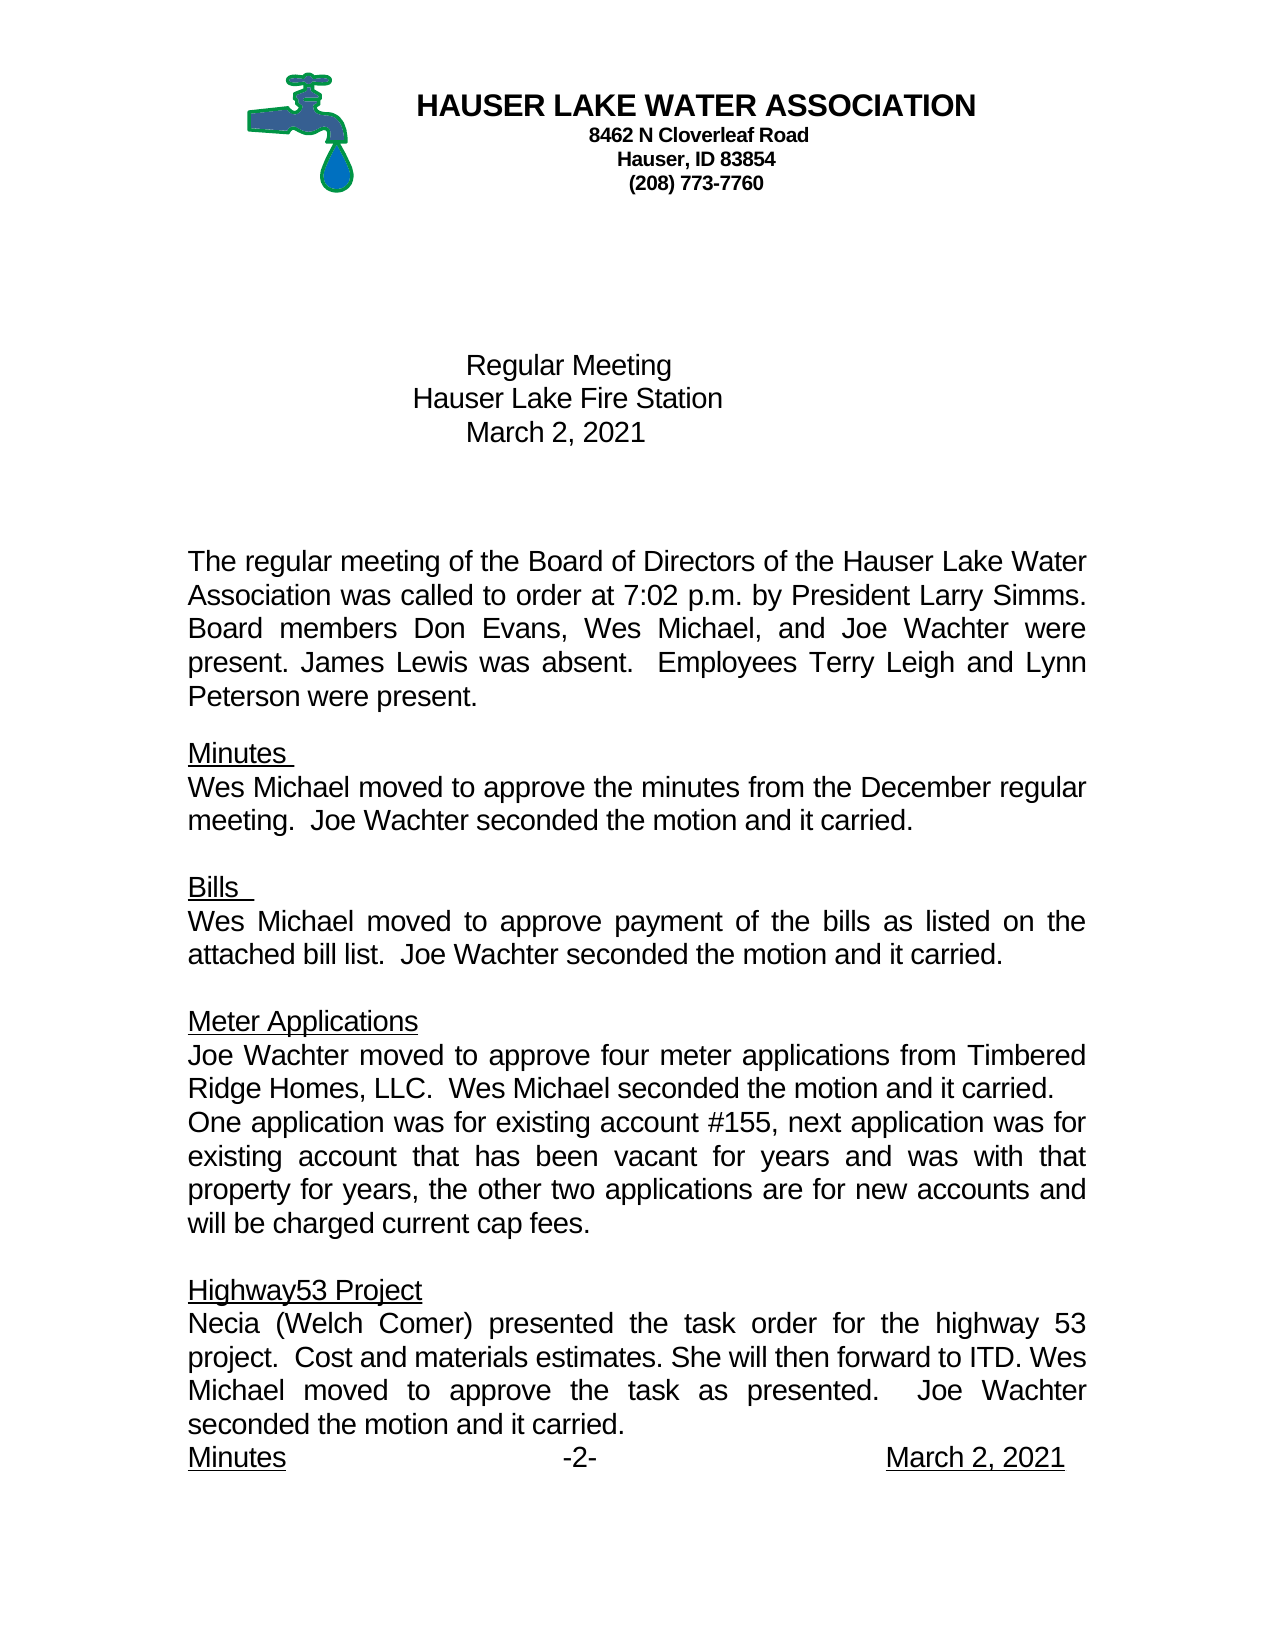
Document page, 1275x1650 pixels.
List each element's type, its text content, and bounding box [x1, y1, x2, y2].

text Bills [187, 870, 1087, 904]
text Joe Wachter moved to approve four meter applications from Timbered Ridge Homes, LLC. Wes Michael seconded the motion and it carried. [187, 1038, 1087, 1105]
text One application was for existing account #155, next application was for existing account that has been vacant for years and was with that property for years, the other two applications are for new accounts and will be charged current cap fees. [187, 1105, 1087, 1239]
text Minutes -2- March 2, 2021 [187, 1441, 1087, 1474]
text Meter Applications [187, 1004, 1087, 1038]
text The regular meeting of the Board of Directors of the Hauser Lake Water Association was called to order at 7:02 p.m. by President Larry Simms. Board members Don Evans, Wes Michael, and Joe Wachter were present. James Lewis was absent. Employees Terry Leigh and Lynn Peterson were present. [187, 544, 1087, 712]
text Regular Meeting [337, 348, 1087, 382]
text Highway53 Project [187, 1273, 1087, 1306]
text Wes Michael moved to approve payment of the bills as listed on the attached bill list. Joe Wachter seconded the motion and it carried. [187, 904, 1087, 971]
text Wes Michael moved to approve the minutes from the December regular meeting. Joe Wachter seconded the motion and it carried. [187, 770, 1087, 837]
text Hauser Lake Fire Station [337, 382, 1087, 415]
text Necia (Welch Comer) presented the task order for the highway 53 project. Cost and materials estimates. She will then forward to ITD. Wes Michael moved to approve the task as presented. Joe Wachter seconded the motion and it carried. [187, 1306, 1087, 1441]
text Minutes [187, 736, 1087, 770]
text March 2, 2021 [337, 415, 1087, 449]
